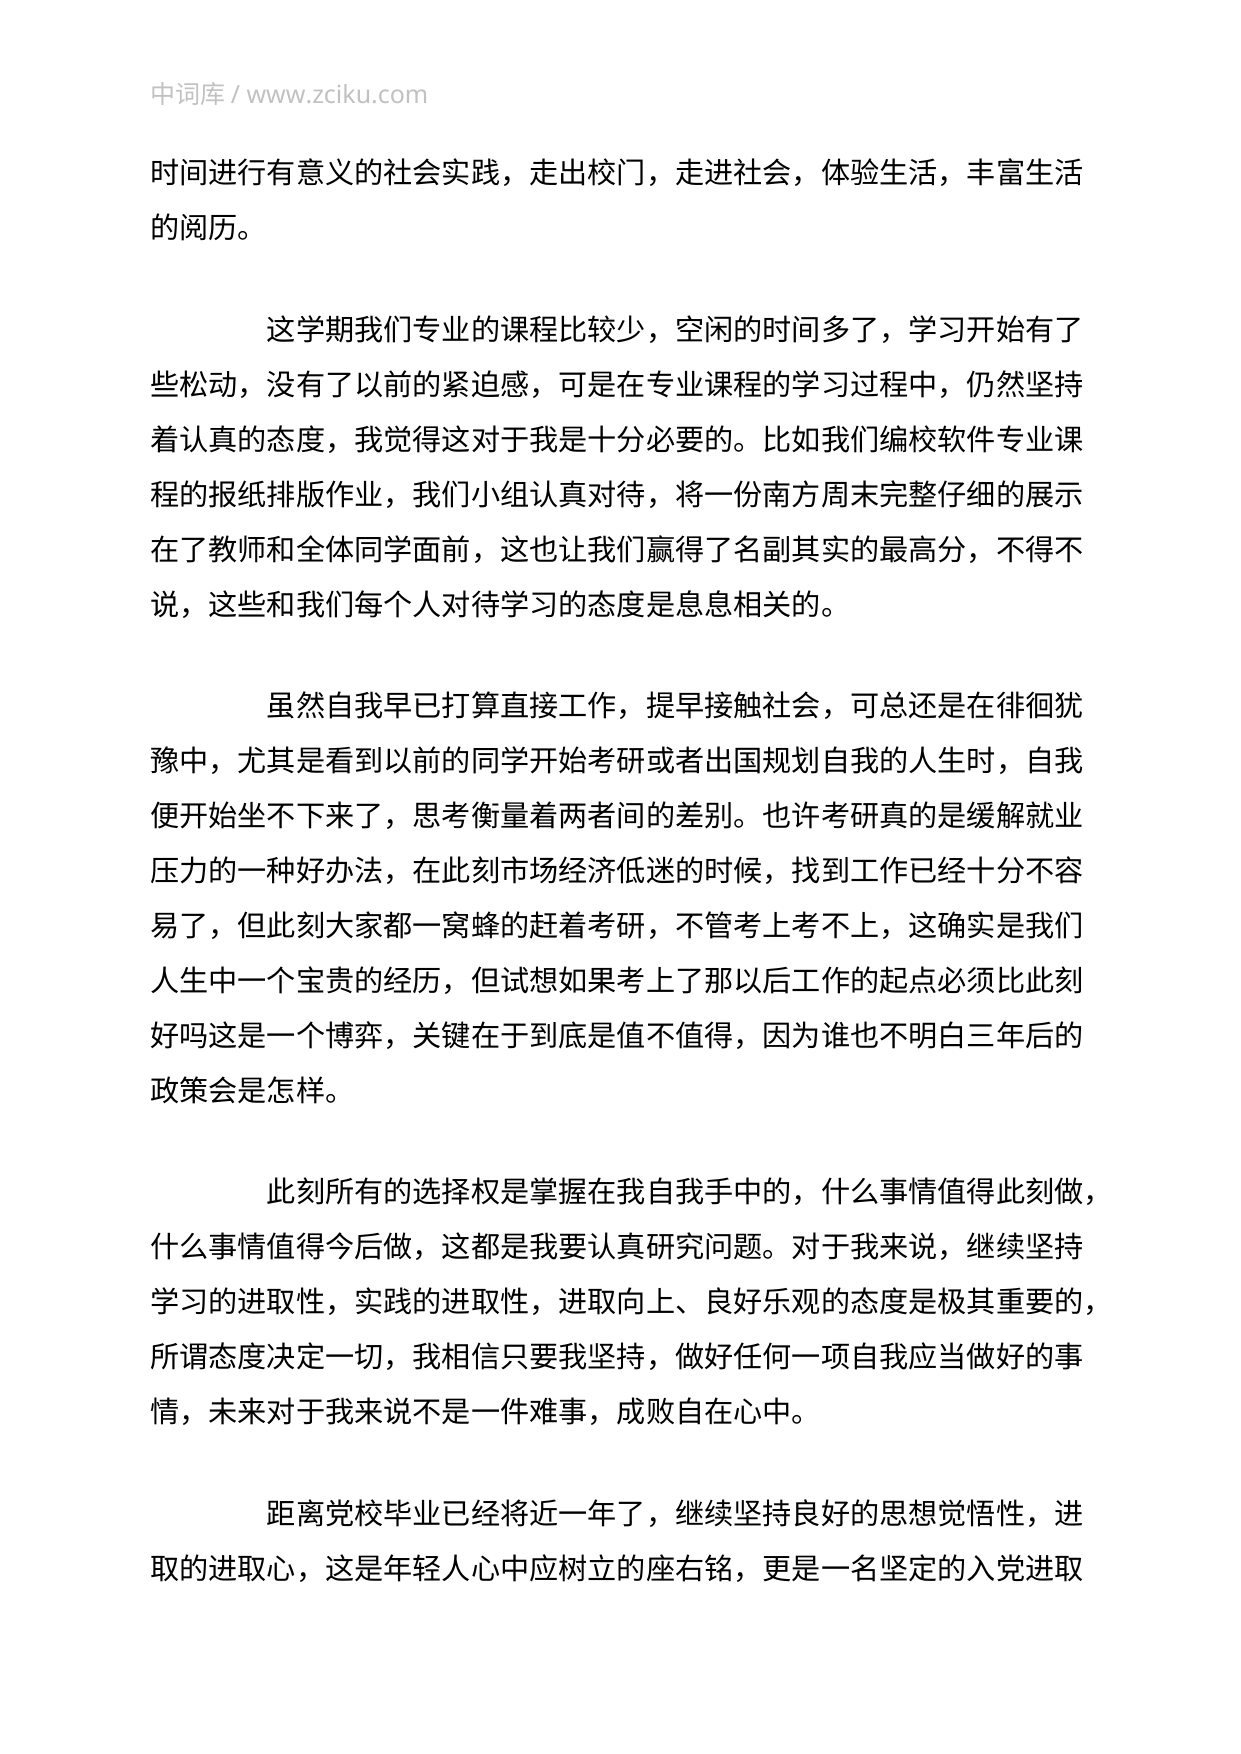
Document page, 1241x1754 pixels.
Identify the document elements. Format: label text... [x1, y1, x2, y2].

text 虽然自我早已打算直接工作，提早接触社会，可总还是在徘徊犹豫中，尤其是看到以前的同学开始考研或者出国规划自我的人生时，自我便开始坐不下来了，思考衡量着两者间的差别。也许考研真的是缓解就业压力的一种好办法，在此刻市场经济低迷的时候，找到工作已经十分不容易了，但此刻大家都一窝蜂的赶着考研，不管考上考不上，这确实是我们人生中一个宝贵的经历，但试想如果考上了那以后工作的起点必须比此刻好吗这是一个博弈，关键在于到底是值不值得，因为谁也不明白三年后的政策会是怎样。 [150, 683, 1090, 1109]
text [150, 1490, 1090, 1587]
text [150, 150, 1090, 247]
text 此刻所有的选择权是掌握在我自我手中的，什么事情值得此刻做，什么事情值得今后做，这都是我要认真研究问题。对于我来说，继续坚持学习的进取性，实践的进取性，进取向上、良好乐观的态度是极其重要的，所谓态度决定一切，我相信只要我坚持，做好任何一项自我应当做好的事情，未来对于我来说不是一件难事，成败自在心中。 [150, 1169, 1090, 1431]
text 这学期我们专业的课程比较少，空闲的时间多了，学习开始有了些松动，没有了以前的紧迫感，可是在专业课程的学习过程中，仍然坚持着认真的态度，我觉得这对于我是十分必要的。比如我们编校软件专业课程的报纸排版作业，我们小组认真对待，将一份南方周末完整仔细的展示在了教师和全体同学面前，这也让我们赢得了名副其实的最高分，不得不说，这些和我们每个人对待学习的态度是息息相关的。 [150, 307, 1090, 623]
